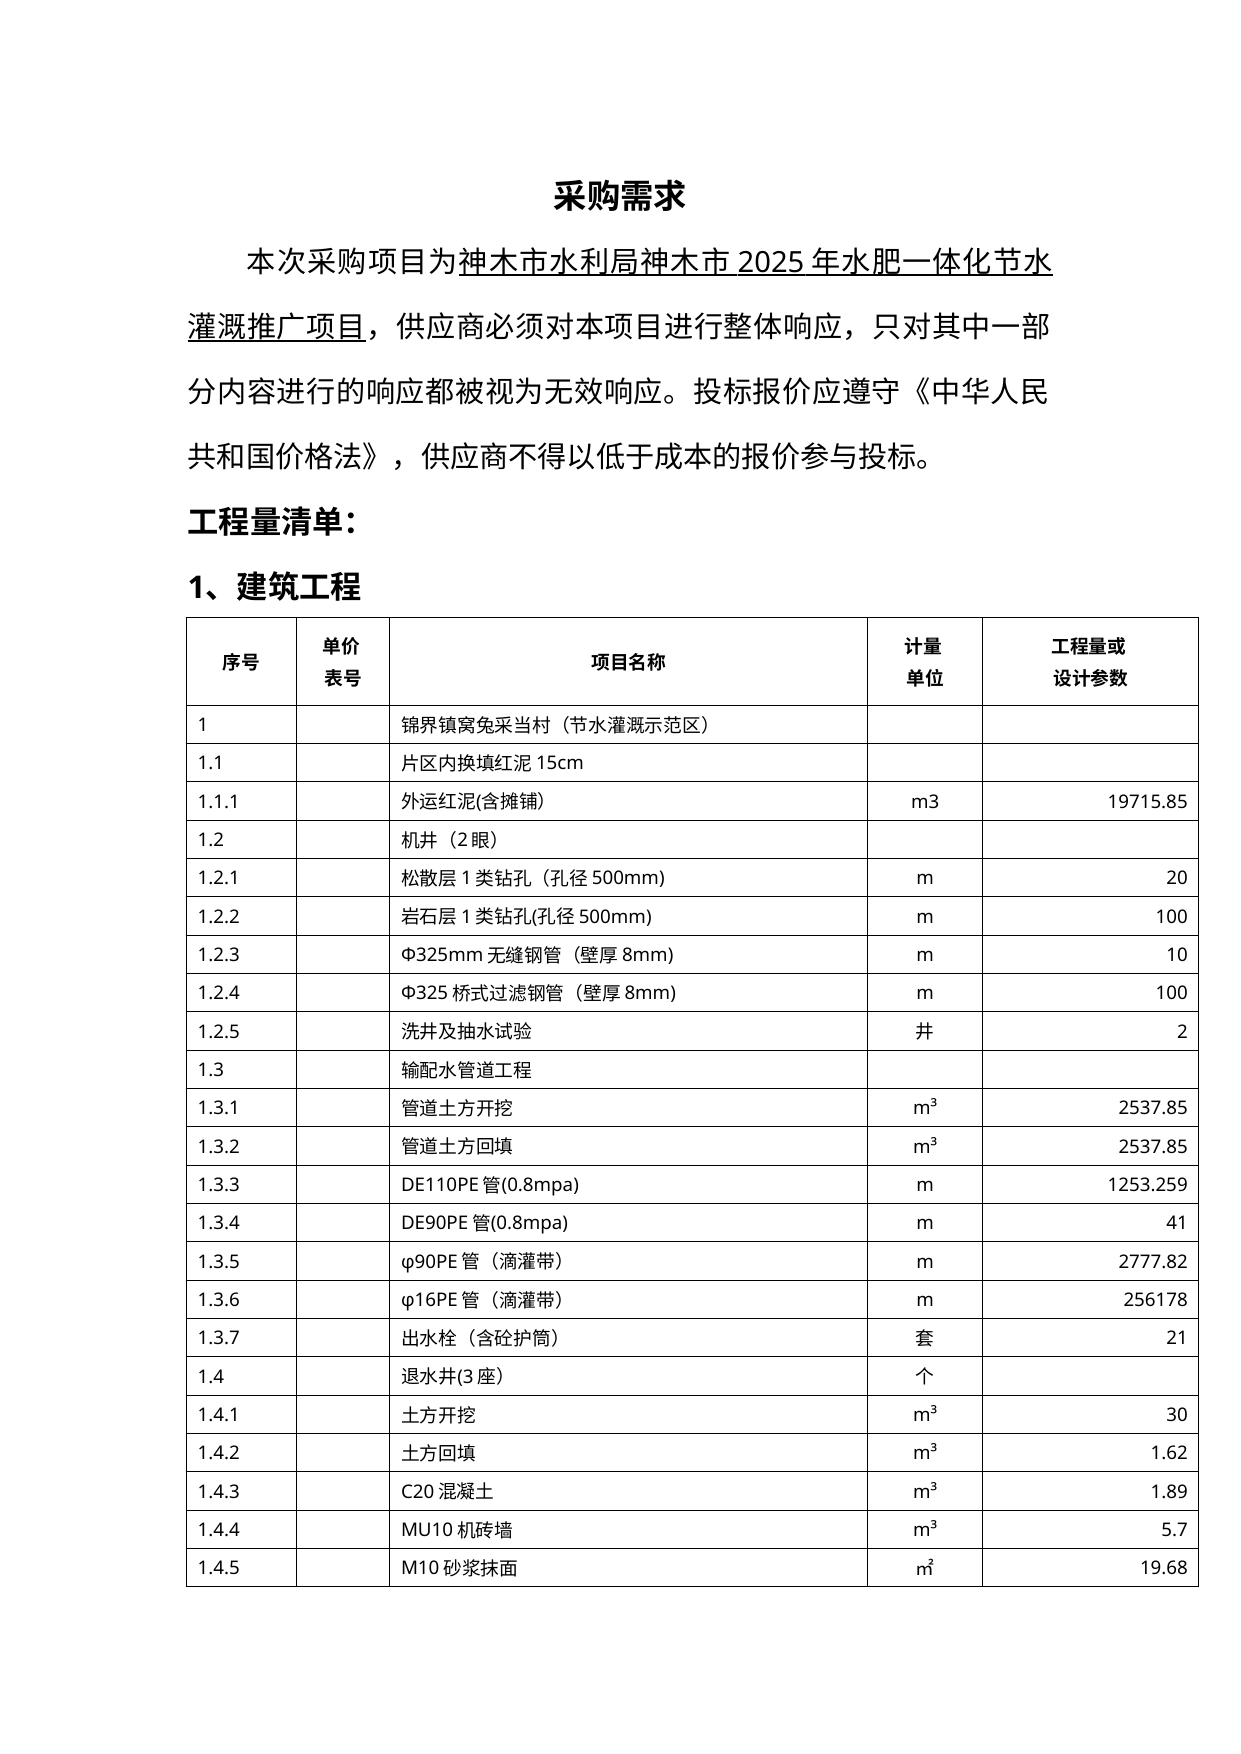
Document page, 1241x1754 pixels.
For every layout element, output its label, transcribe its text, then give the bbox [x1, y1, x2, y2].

table_cell 个 [868, 1357, 982, 1394]
table_cell 100 [983, 974, 1198, 1011]
table_cell [297, 1012, 389, 1049]
table_cell [983, 744, 1198, 781]
table_cell 2 [983, 1012, 1198, 1049]
table_cell 1.3.5 [187, 1242, 296, 1279]
table_header 序号 [187, 618, 296, 704]
table_cell 1 [187, 706, 296, 743]
table_cell [297, 1396, 389, 1433]
table_cell [983, 821, 1198, 858]
table_cell [868, 706, 982, 743]
table_header 单价 表号 [297, 618, 389, 704]
table_cell DE90PE管(0.8mpa) [390, 1204, 867, 1241]
table_cell 100 [983, 897, 1198, 934]
table_cell [297, 974, 389, 1011]
table_cell 1.3.6 [187, 1281, 296, 1318]
table_cell [297, 1357, 389, 1394]
table_cell 1.3.7 [187, 1319, 296, 1356]
table_cell m [868, 859, 982, 896]
table_cell MU10机砖墙 [390, 1511, 867, 1548]
table_cell [297, 821, 389, 858]
table_cell m [868, 1166, 982, 1203]
table_cell 1.1.1 [187, 782, 296, 819]
table_cell 19.68 [983, 1549, 1198, 1586]
table_cell 1.2 [187, 821, 296, 858]
table_cell [983, 1051, 1198, 1088]
table_cell [297, 1434, 389, 1471]
table_cell m³ [868, 1396, 982, 1433]
text 本次采购项目为神木市水利局神木市2025年水肥一体化节水灌溉推广项目，供应商必须对本项目进行整体响应，只对其中一部分内容进行的响应都被视为无效响应。投标报价应遵守《中华人民共和国价格法》，供应商不得以低于成本的报价参与投标。 [187, 227, 1053, 487]
table_cell 出水栓（含砼护筒） [390, 1319, 867, 1356]
table_cell 1.2.5 [187, 1012, 296, 1049]
table_cell m³ [868, 1089, 982, 1126]
table_cell 2777.82 [983, 1242, 1198, 1279]
table_cell [297, 1089, 389, 1126]
table_cell 管道土方回填 [390, 1127, 867, 1164]
table_cell 1.2.2 [187, 897, 296, 934]
table_cell 管道土方开挖 [390, 1089, 867, 1126]
table_cell 洗井及抽水试验 [390, 1012, 867, 1049]
table_cell 1.3.3 [187, 1166, 296, 1203]
table_cell [868, 1051, 982, 1088]
table_cell m³ [868, 1472, 982, 1509]
table_cell [297, 1549, 389, 1586]
table_cell [297, 1319, 389, 1356]
table_cell φ90PE管（滴灌带） [390, 1242, 867, 1279]
table_cell 30 [983, 1396, 1198, 1433]
table_cell [983, 1357, 1198, 1394]
table_cell m³ [868, 1434, 982, 1471]
table_cell 41 [983, 1204, 1198, 1241]
table_cell 1.4.2 [187, 1434, 296, 1471]
table_cell 10 [983, 936, 1198, 973]
table_cell 1.2.1 [187, 859, 296, 896]
table_cell Φ325桥式过滤钢管（壁厚8mm) [390, 974, 867, 1011]
table_cell 输配水管道工程 [390, 1051, 867, 1088]
table_cell [297, 782, 389, 819]
table_cell m³ [868, 1511, 982, 1548]
table_cell 土方回填 [390, 1434, 867, 1471]
table_cell 19715.85 [983, 782, 1198, 819]
table_cell [297, 706, 389, 743]
table_cell [297, 1127, 389, 1164]
table_cell [297, 1472, 389, 1509]
table_cell ㎡ [868, 1549, 982, 1586]
table_cell 1.3.1 [187, 1089, 296, 1126]
table_cell 套 [868, 1319, 982, 1356]
table_cell m³ [868, 1127, 982, 1164]
table_cell [297, 1281, 389, 1318]
table_cell [297, 859, 389, 896]
table_cell 锦界镇窝兔采当村（节水灌溉示范区） [390, 706, 867, 743]
table_cell C20混凝土 [390, 1472, 867, 1509]
table_cell 1.3.2 [187, 1127, 296, 1164]
table_cell [868, 744, 982, 781]
text 1、建筑工程 [187, 552, 1053, 617]
table_cell 土方开挖 [390, 1396, 867, 1433]
table_cell 1.4.5 [187, 1549, 296, 1586]
table_cell [297, 1242, 389, 1279]
table_cell [297, 1051, 389, 1088]
table_cell 21 [983, 1319, 1198, 1356]
table_cell 1.4.4 [187, 1511, 296, 1548]
table_cell m [868, 1242, 982, 1279]
table_header 项目名称 [390, 618, 867, 704]
table_cell m [868, 1204, 982, 1241]
table_cell m3 [868, 782, 982, 819]
table_cell 1.2.4 [187, 974, 296, 1011]
table_cell [297, 897, 389, 934]
table_cell [297, 1166, 389, 1203]
table_cell 1.89 [983, 1472, 1198, 1509]
table_cell [297, 1204, 389, 1241]
table_cell [297, 936, 389, 973]
table_cell φ16PE管（滴灌带） [390, 1281, 867, 1318]
table_cell DE110PE管(0.8mpa) [390, 1166, 867, 1203]
table_cell 退水井(3座） [390, 1357, 867, 1394]
table_cell 2537.85 [983, 1089, 1198, 1126]
table_cell 256178 [983, 1281, 1198, 1318]
table_cell 1.1 [187, 744, 296, 781]
table_cell 岩石层1类钻孔(孔径500mm) [390, 897, 867, 934]
table_cell 1.3.4 [187, 1204, 296, 1241]
table_cell 机井（2眼） [390, 821, 867, 858]
table_cell [297, 1511, 389, 1548]
table_cell m [868, 897, 982, 934]
table_cell 1.4 [187, 1357, 296, 1394]
table_cell 20 [983, 859, 1198, 896]
table_cell m [868, 1281, 982, 1318]
table_cell Φ325mm无缝钢管（壁厚8mm) [390, 936, 867, 973]
table_cell [868, 821, 982, 858]
table_cell 1.4.3 [187, 1472, 296, 1509]
table_cell 片区内换填红泥15cm [390, 744, 867, 781]
table_cell 井 [868, 1012, 982, 1049]
table_cell m [868, 936, 982, 973]
table_cell 1.4.1 [187, 1396, 296, 1433]
table_header 工程量或 设计参数 [983, 618, 1198, 704]
table_cell 1.62 [983, 1434, 1198, 1471]
table_header 计量 单位 [868, 618, 982, 704]
table_cell m [868, 974, 982, 1011]
text 采购需求 [187, 162, 1053, 227]
table_cell [297, 744, 389, 781]
table_cell 外运红泥(含摊铺） [390, 782, 867, 819]
table_cell M10砂浆抹面 [390, 1549, 867, 1586]
table_cell 松散层1类钻孔（孔径500mm) [390, 859, 867, 896]
text 工程量清单： [187, 487, 1053, 552]
table_cell 2537.85 [983, 1127, 1198, 1164]
table_cell 1.2.3 [187, 936, 296, 973]
table_cell 5.7 [983, 1511, 1198, 1548]
table_cell 1.3 [187, 1051, 296, 1088]
table_cell 1253.259 [983, 1166, 1198, 1203]
table_cell [983, 706, 1198, 743]
